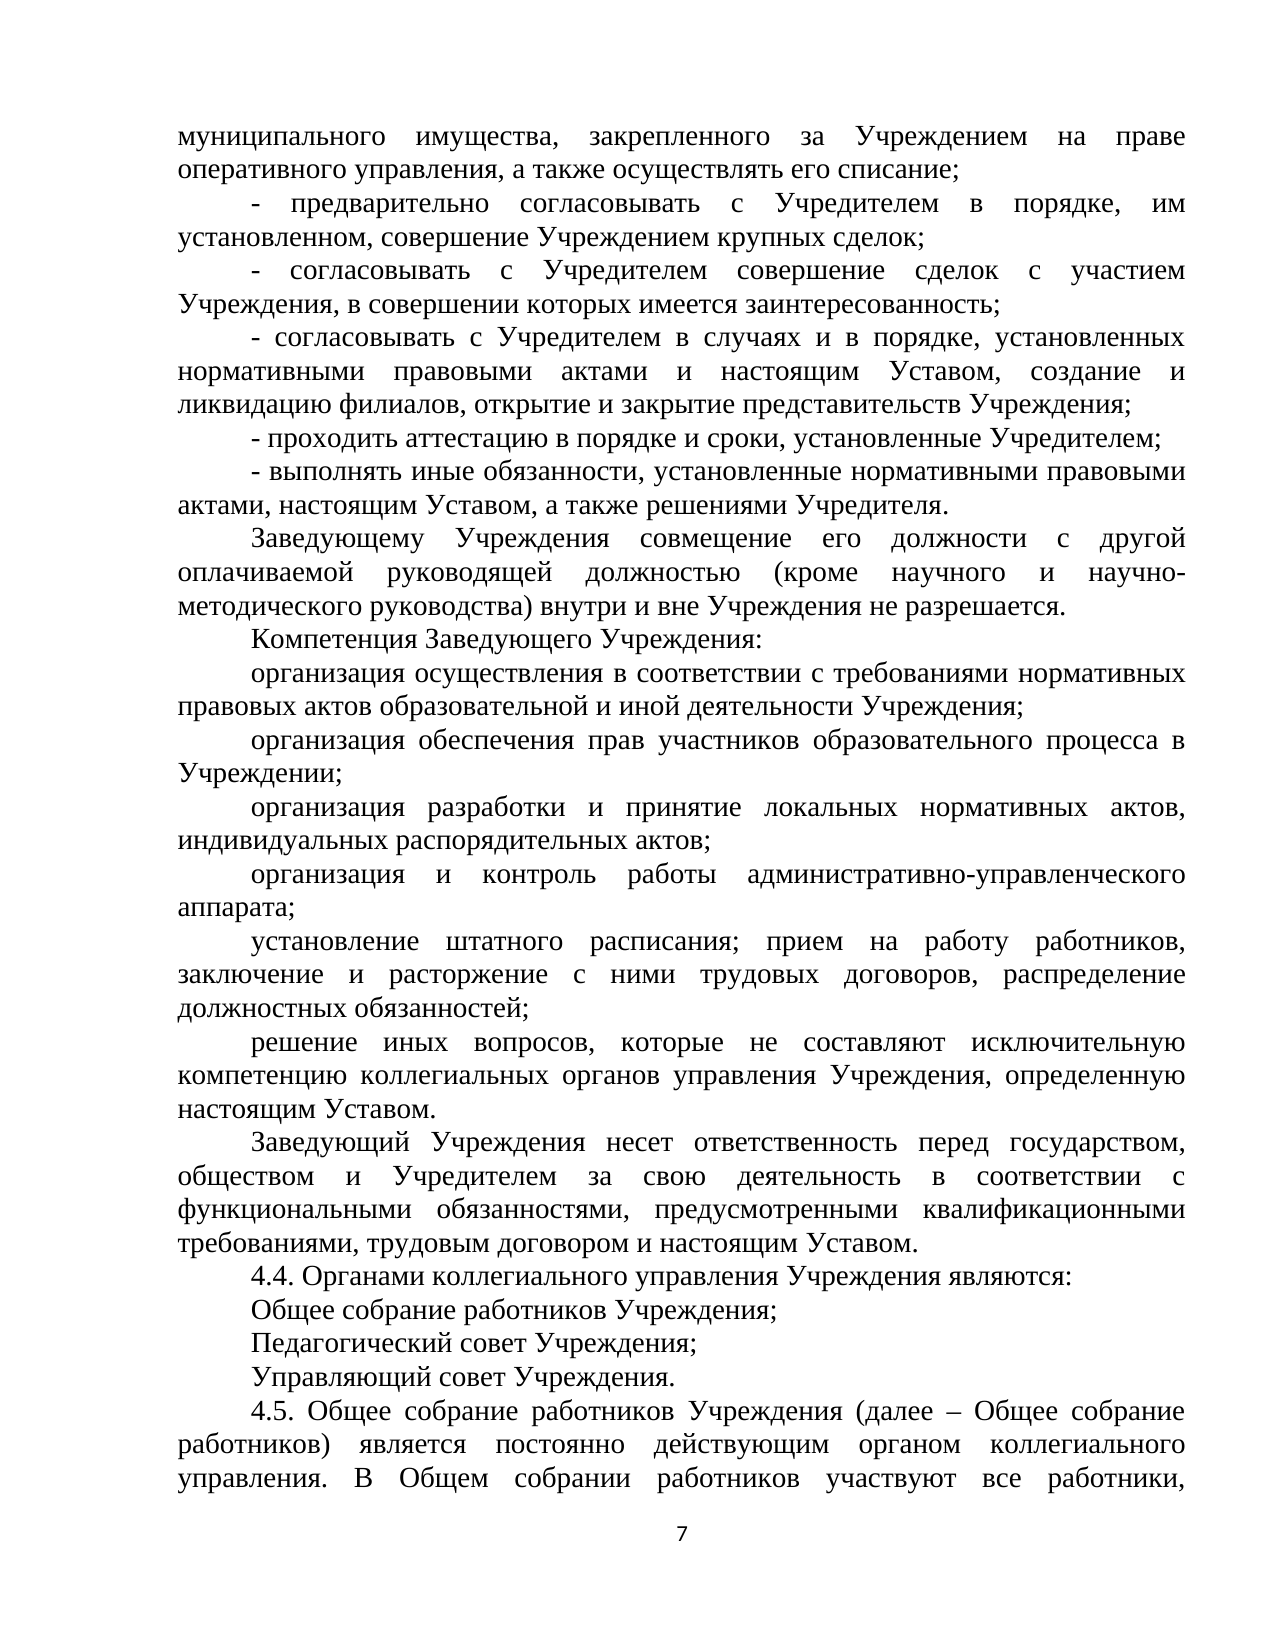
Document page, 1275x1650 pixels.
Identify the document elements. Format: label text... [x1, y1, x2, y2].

text решение иных вопросов, которые не составляют исключительную компетенцию коллегиальных органов управления Учреждения, определенную настоящим Уставом. [177, 1024, 1186, 1124]
text Общее собрание работников Учреждения; [177, 1292, 1186, 1326]
text - проходить аттестацию в порядке и сроки, установленные Учредителем; [177, 420, 1186, 453]
text организация осуществления в соответствии с требованиями нормативных правовых актов образовательной и иной деятельности Учреждения; [177, 655, 1186, 722]
text организация и контроль работы административно-управленческого аппарата; [177, 856, 1186, 923]
text - согласовывать с Учредителем совершение сделок с участием Учреждения, в совершении которых имеется заинтересованность; [177, 252, 1186, 319]
text - согласовывать с Учредителем в случаях и в порядке, установленных нормативными правовыми актами и настоящим Уставом, создание и ликвидацию филиалов, открытие и закрытие представительств Учреждения; [177, 319, 1186, 420]
text 4.4. Органами коллегиального управления Учреждения являются: [177, 1258, 1186, 1292]
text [177, 118, 1186, 185]
text установление штатного расписания; прием на работу работников, заключение и расторжение с ними трудовых договоров, распределение должностных обязанностей; [177, 923, 1186, 1024]
text Управляющий совет Учреждения. [177, 1359, 1186, 1393]
text Заведующему Учреждения совмещение его должности с другой оплачиваемой руководящей должностью (кроме научного и научно-методического руководства) внутри и вне Учреждения не разрешается. [177, 521, 1186, 621]
text Заведующий Учреждения несет ответственность перед государством, обществом и Учредителем за свою деятельность в соответствии с функциональными обязанностями, предусмотренными квалификационными требованиями, трудовым договором и настоящим Уставом. [177, 1124, 1186, 1258]
text Педагогический совет Учреждения; [177, 1326, 1186, 1359]
text Компетенция Заведующего Учреждения: [177, 621, 1186, 655]
text организация обеспечения прав участников образовательного процесса в Учреждении; [177, 722, 1186, 789]
text - выполнять иные обязанности, установленные нормативными правовыми актами, настоящим Уставом, а также решениями Учредителя. [177, 453, 1186, 521]
text - предварительно согласовывать с Учредителем в порядке, им установленном, совершение Учреждением крупных сделок; [177, 185, 1186, 252]
text организация разработки и принятие локальных нормативных актов, индивидуальных распорядительных актов; [177, 789, 1186, 856]
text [177, 1393, 1186, 1493]
